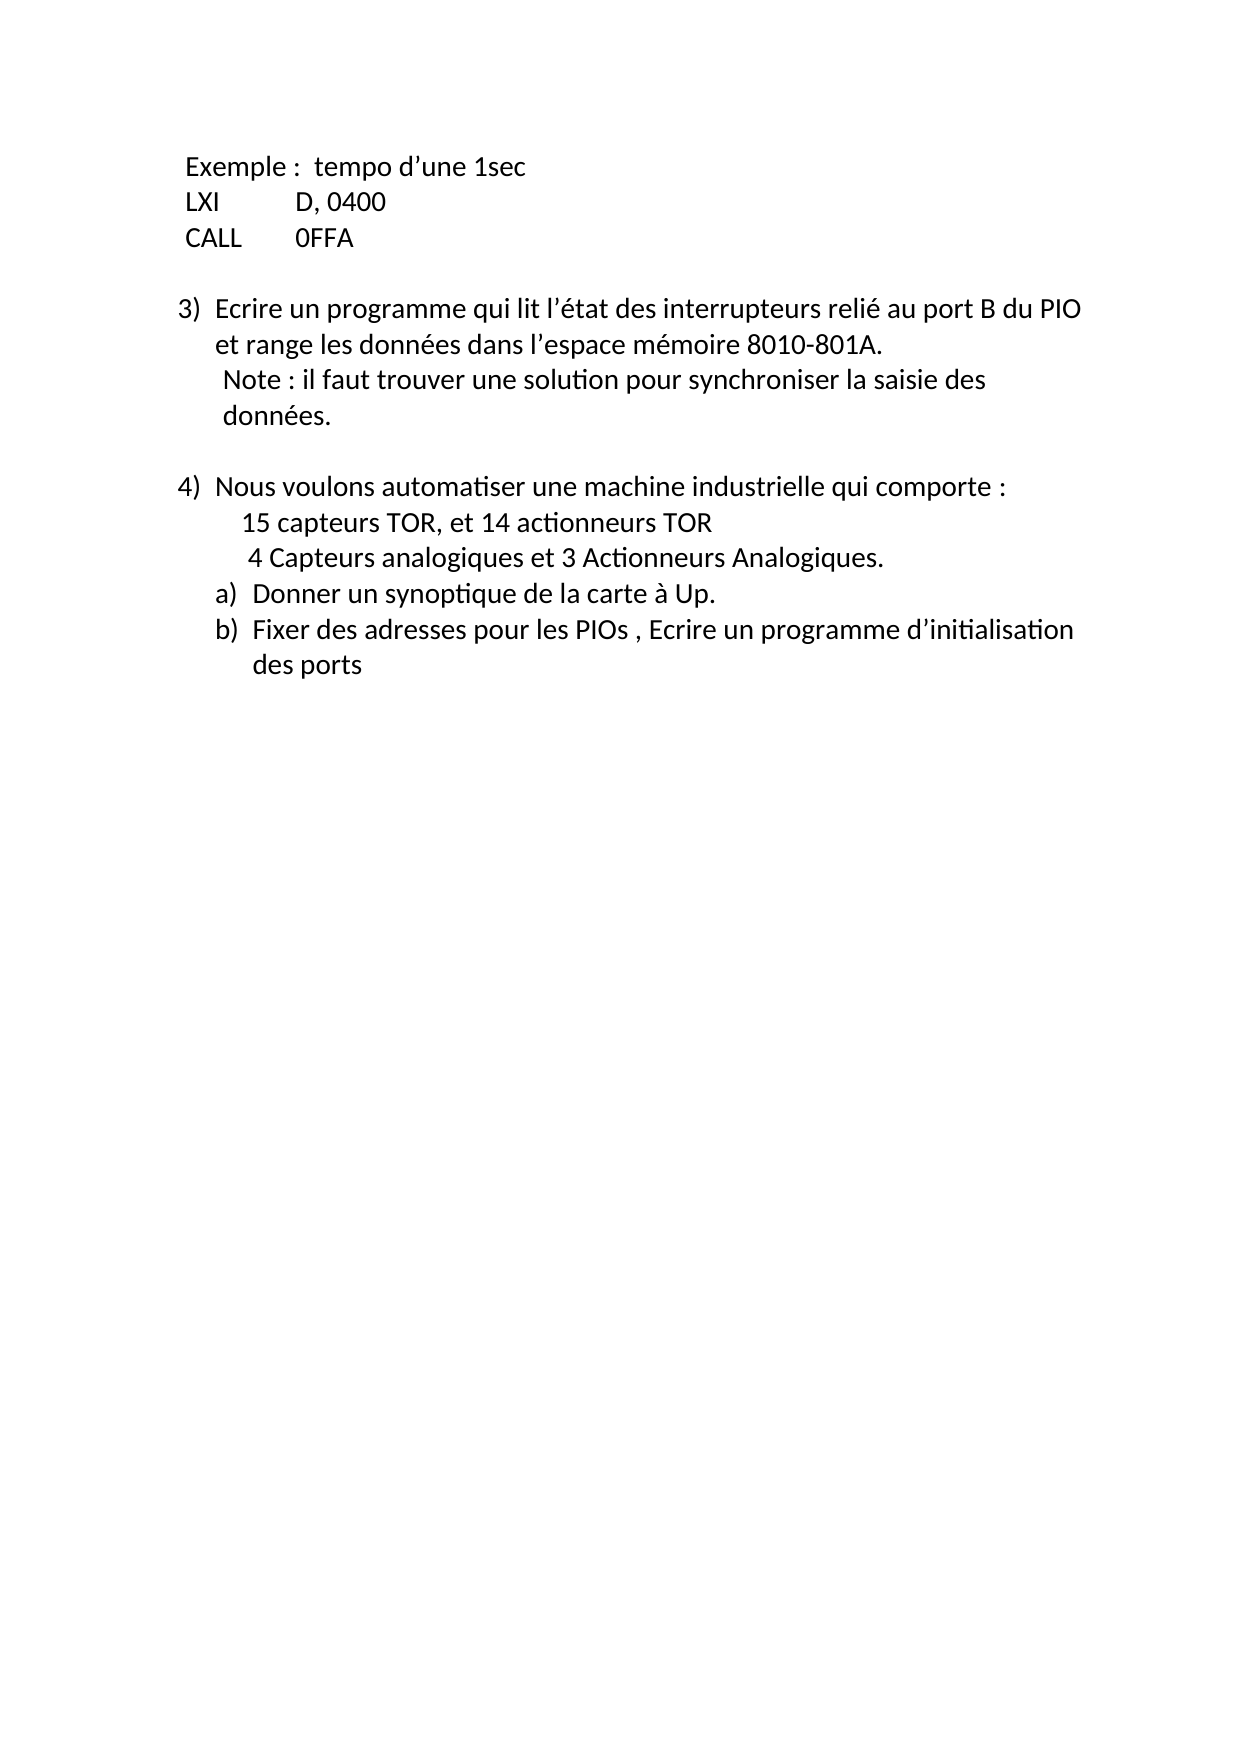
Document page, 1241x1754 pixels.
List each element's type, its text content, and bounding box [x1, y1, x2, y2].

list Fixer des adresses pour les PIOs , Ecrire un programme d’initialisation des ports [215, 611, 1093, 682]
text CALL 0FFA [185, 219, 1093, 254]
list Ecrire un programme qui lit l’état des interrupteurs relié au port B du PIO et range les données dans l’espace mémoire 8010-801A. [177, 290, 1093, 361]
list Note : il faut trouver une solution pour synchroniser la saisie des données. [223, 361, 1093, 433]
list Nous voulons automatiser une machine industrielle qui comporte : [177, 468, 1093, 504]
text Exemple : tempo d’une 1sec [185, 148, 1093, 183]
text LXI D, 0400 [185, 183, 1093, 219]
list Donner un synoptique de la carte à Up. [215, 575, 1093, 611]
list 15 capteurs TOR, et 14 actionneurs TOR [215, 504, 1093, 539]
list 4 Capteurs analogiques et 3 Actionneurs Analogiques. [215, 539, 1093, 575]
